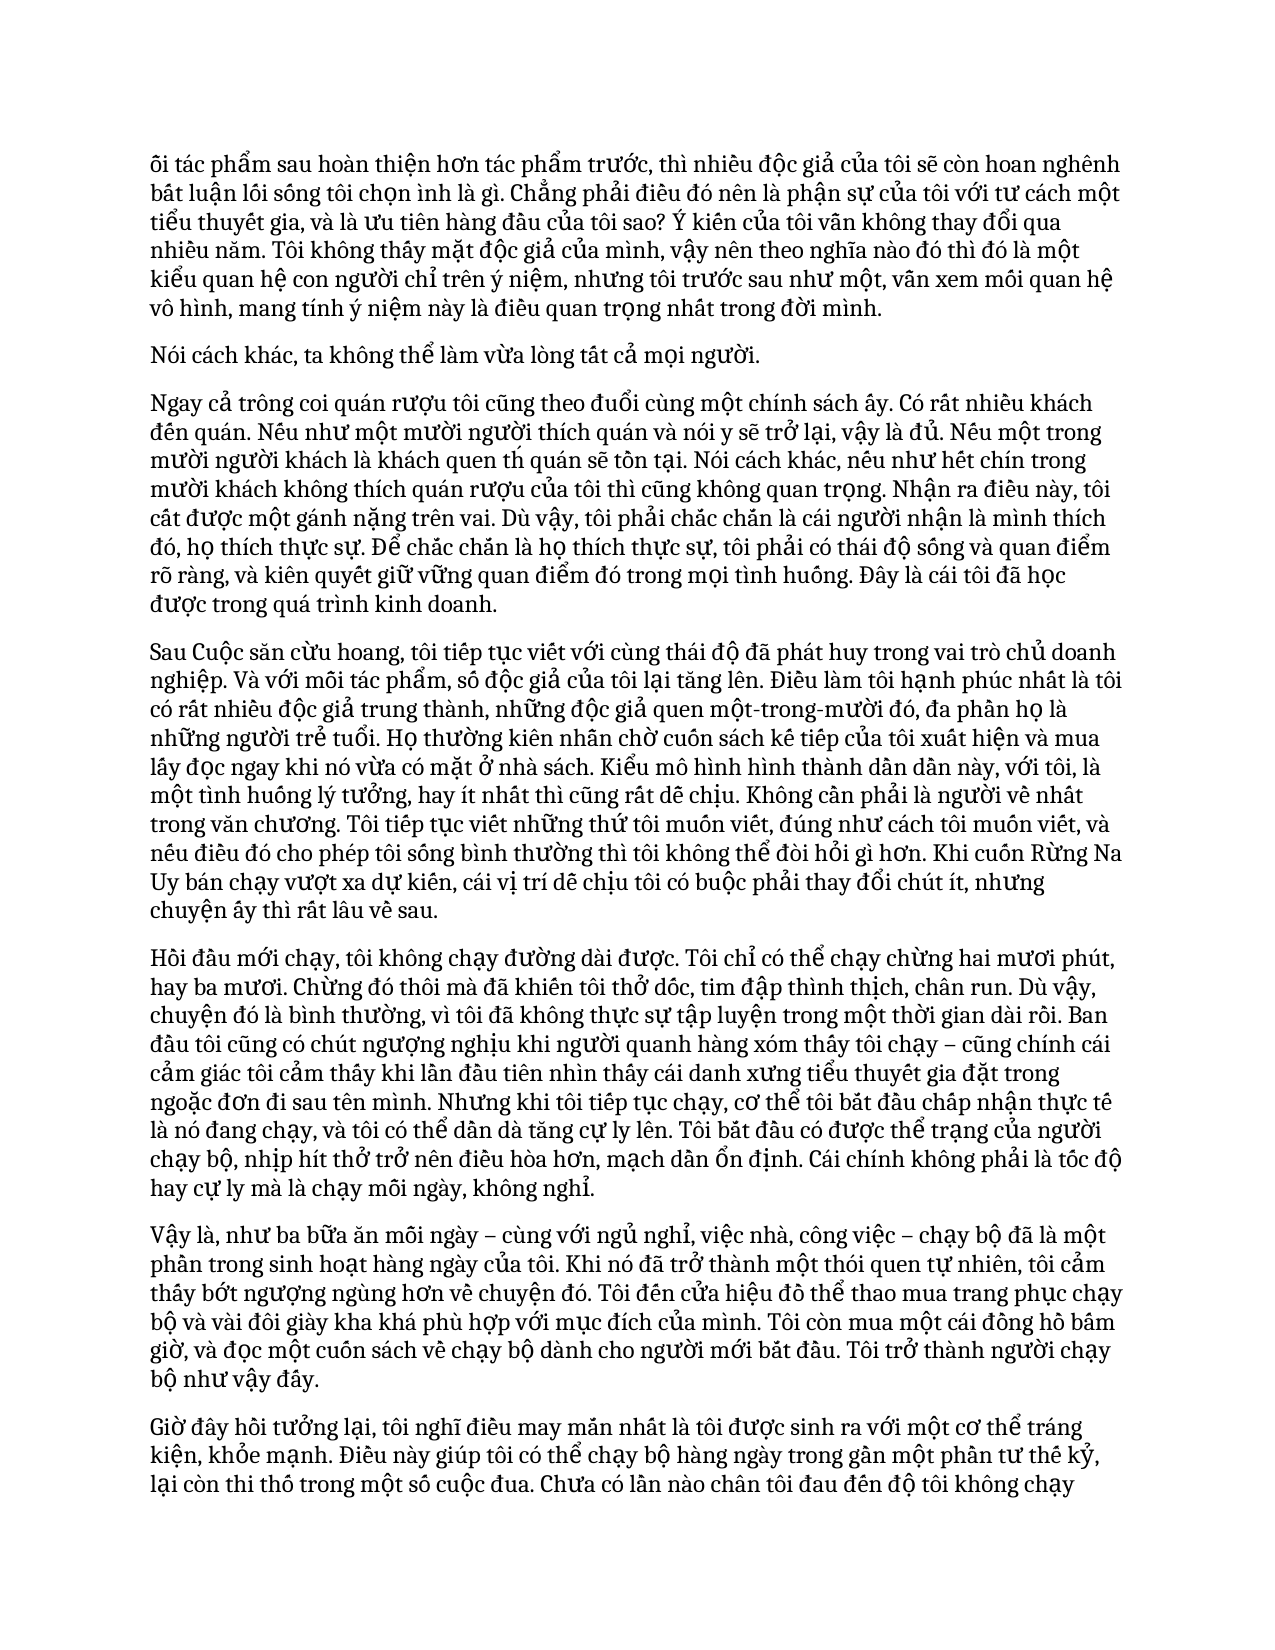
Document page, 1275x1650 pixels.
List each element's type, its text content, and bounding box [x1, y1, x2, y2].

text Vậy là, như ba bữa ăn mỗi ngày – cùng với ngủ nghỉ, việc nhà, công việc – chạy bộ đã là một phần trong sinh hoạt hàng ngày của tôi. Khi nó đã trở thành một thói quen tự nhiên, tôi cảm thấy bớt ngượng ngùng hơn về chuyện đó. Tôi đến cửa hiệu đồ thể thao mua trang phục chạy bộ và vài đôi giày kha khá phù hợp với mục đích của mình. Tôi còn mua một cái đồng hồ bấm giờ, và đọc một cuốn sách về chạy bộ dành cho người mới bắt đầu. Tôi trở thành người chạy bộ như vậy đấy. [150, 1221, 1125, 1394]
text Sau Cuộc săn cừu hoang, tôi tiếp tục viết với cùng thái độ đã phát huy trong vai trò chủ doanh nghiệp. Và với mỗi tác phẩm, số độc giả của tôi lại tăng lên. Điều làm tôi hạnh phúc nhất là tôi có rất nhiều độc giả trung thành, những độc giả quen một-trong-mười đó, đa phần họ là những người trẻ tuổi. Họ thường kiên nhẫn chờ cuốn sách kế tiếp của tôi xuất hiện và mua lấy đọc ngay khi nó vừa có mặt ở nhà sách. Kiểu mô hình hình thành dần dần này, với tôi, là một tình huống lý tưởng, hay ít nhất thì cũng rất dễ chịu. Không cần phải là người về nhất trong văn chương. Tôi tiếp tục viết những thứ tôi muốn viết, đúng như cách tôi muốn viết, và nếu điều đó cho phép tôi sống bình thường thì tôi không thể đòi hỏi gì hơn. Khi cuốn Rừng Na Uy bán chạy vượt xa dự kiến, cái vị trí dễ chịu tôi có buộc phải thay đổi chút ít, nhưng chuyện ấy thì rất lâu về sau. [150, 637, 1125, 925]
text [150, 1412, 1125, 1499]
text Ngay cả trông coi quán rượu tôi cũng theo đuổi cùng một chính sách ấy. Có rất nhiều khách đến quán. Nếu như một mười người thích quán và nói y sẽ trở lại, vậy là đủ. Nếu một trong mười người khách là khách quen th́ quán sẽ tồn tại. Nói cách khác, nếu như hết chín trong mười khách không thích quán rượu của tôi thì cũng không quan trọng. Nhận ra điều này, tôi cất được một gánh nặng trên vai. Dù vậy, tôi phải chắc chắn là cái người nhận là mình thích đó, họ thích thực sự. Để chắc chắn là họ thích thực sự, tôi phải có thái độ sống và quan điểm rõ ràng, và kiên quyết giữ vững quan điểm đó trong mọi tình huống. Đây là cái tôi đã học được trong quá trình kinh doanh. [150, 389, 1125, 619]
text Nói cách khác, ta không thể làm vừa lòng tất cả mọi người. [150, 341, 1125, 370]
text Hồi đầu mới chạy, tôi không chạy đường dài được. Tôi chỉ có thể chạy chừng hai mươi phút, hay ba mươi. Chừng đó thôi mà đã khiến tôi thở dốc, tim đập thình thịch, chân run. Dù vậy, chuyện đó là bình thường, vì tôi đã không thực sự tập luyện trong một thời gian dài rồi. Ban đầu tôi cũng có chút ngượng nghịu khi người quanh hàng xóm thấy tôi chạy – cũng chính cái cảm giác tôi cảm thấy khi lần đầu tiên nhìn thấy cái danh xưng tiểu thuyết gia đặt trong ngoặc đơn đi sau tên mình. Nhưng khi tôi tiếp tục chạy, cơ thể tôi bắt đầu chấp nhận thực tế là nó đang chạy, và tôi có thể dần dà tăng cự ly lên. Tôi bắt đầu có được thể trạng của người chạy bộ, nhịp hít thở trở nên điều hòa hơn, mạch dần ổn định. Cái chính không phải là tốc độ hay cự ly mà là chạy mỗi ngày, không nghỉ. [150, 944, 1125, 1202]
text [150, 150, 1125, 322]
